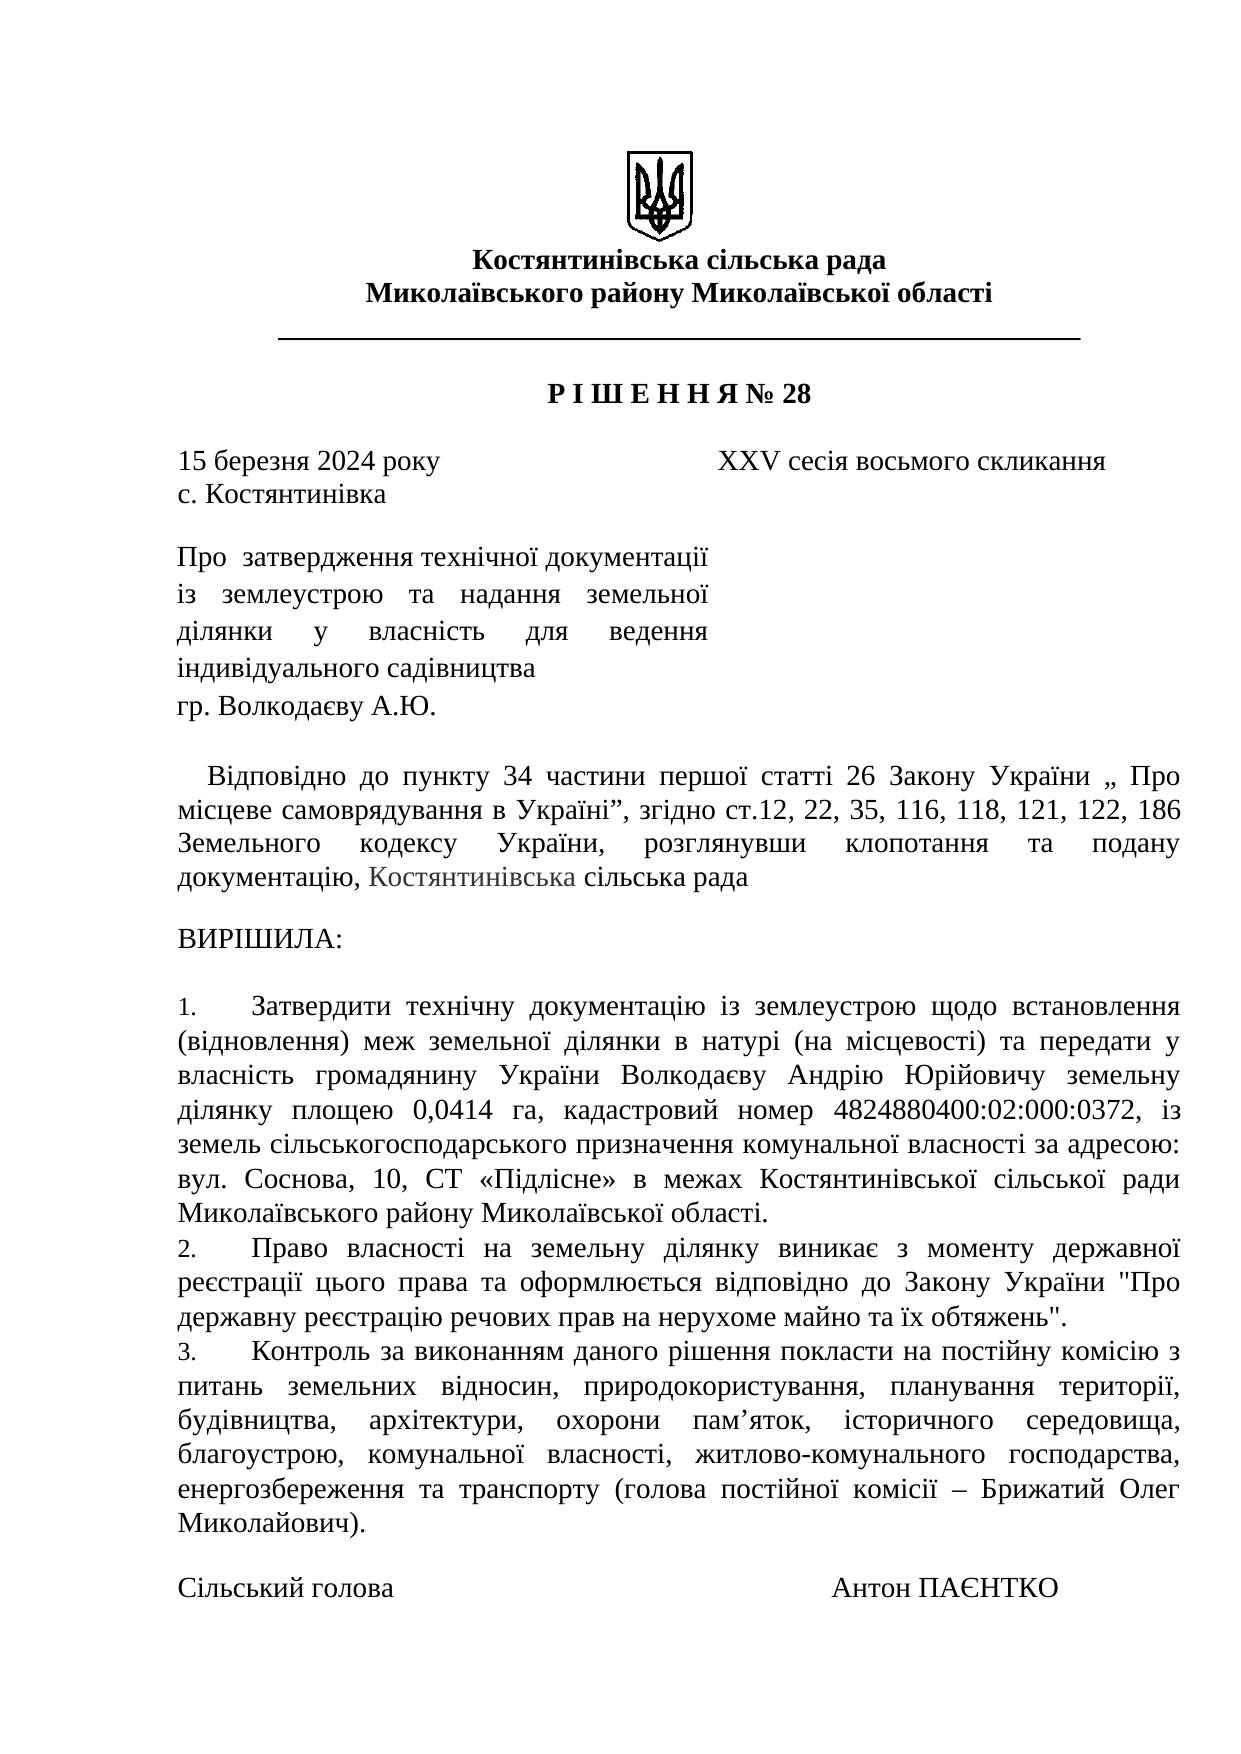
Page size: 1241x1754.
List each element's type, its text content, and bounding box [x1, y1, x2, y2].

text с. Костянтинівка [177, 477, 1181, 510]
text гр. Волкодаєву А.Ю. [177, 688, 709, 721]
list Затвердити технічну документацію із землеустрою щодо встановлення (відновлення) меж земельної ділянки в натурі (на місцевості) та передати у власність громадянину України Волкодаєву Андрію Юрійовичу земельну ділянку площею 0,0414 га, кадастровий номер 4824880400:02:000:0372, із земель сільськогосподарського призначення комунальної власності за адресою: вул. Соснова, 10, СТ «Підлісне» в межах Костянтинівської сільської ради Миколаївського району Миколаївської області. [177, 988, 1181, 1229]
text Про затвердження технічної документації із землеустрою та надання земельної ділянки у власність для ведення індивідуального садівництва [177, 539, 709, 684]
text 15 березня 2024 року ХХV сесія восьмого скликання [177, 443, 1181, 477]
text _______________________________________________________ [177, 309, 1181, 342]
text Миколаївського району Миколаївської області [177, 275, 1181, 309]
text Сільський голова Антон ПАЄНТКО [177, 1570, 1181, 1604]
list Право власності на земельну ділянку виникає з моменту державної реєстрації цього права та оформлюється відповідно до Закону України "Про державну реєстрацію речових прав на нерухоме майно та їх обтяжень". [177, 1230, 1181, 1332]
text Р І Ш Е Н Н Я № 28 [177, 376, 1181, 409]
text Костянтинівська сільська рада [177, 242, 1181, 275]
text Відповідно до пункту 34 частини першої статті 26 Закону України „ Про місцеве самоврядування в Україні”, згідно ст.12, 22, 35, 116, 118, 121, 122, 186 Земельного кодексу України, розглянувши клопотання та подану документацію, Костянтинівська сільська рада [177, 758, 1181, 893]
list Контроль за виконанням даного рішення покласти на постійну комісію з питань земельних відносин, природокористування, планування території, будівництва, архітектури, охорони пам’яток, історичного середовища, благоустрою, комунальної власності, житлово-комунального господарства, енергозбереження та транспорту (голова постійної комісії – Брижатий Олег Миколайович). [177, 1333, 1181, 1539]
picture [626, 151, 694, 242]
text ВИРІШИЛА: [177, 921, 1181, 955]
